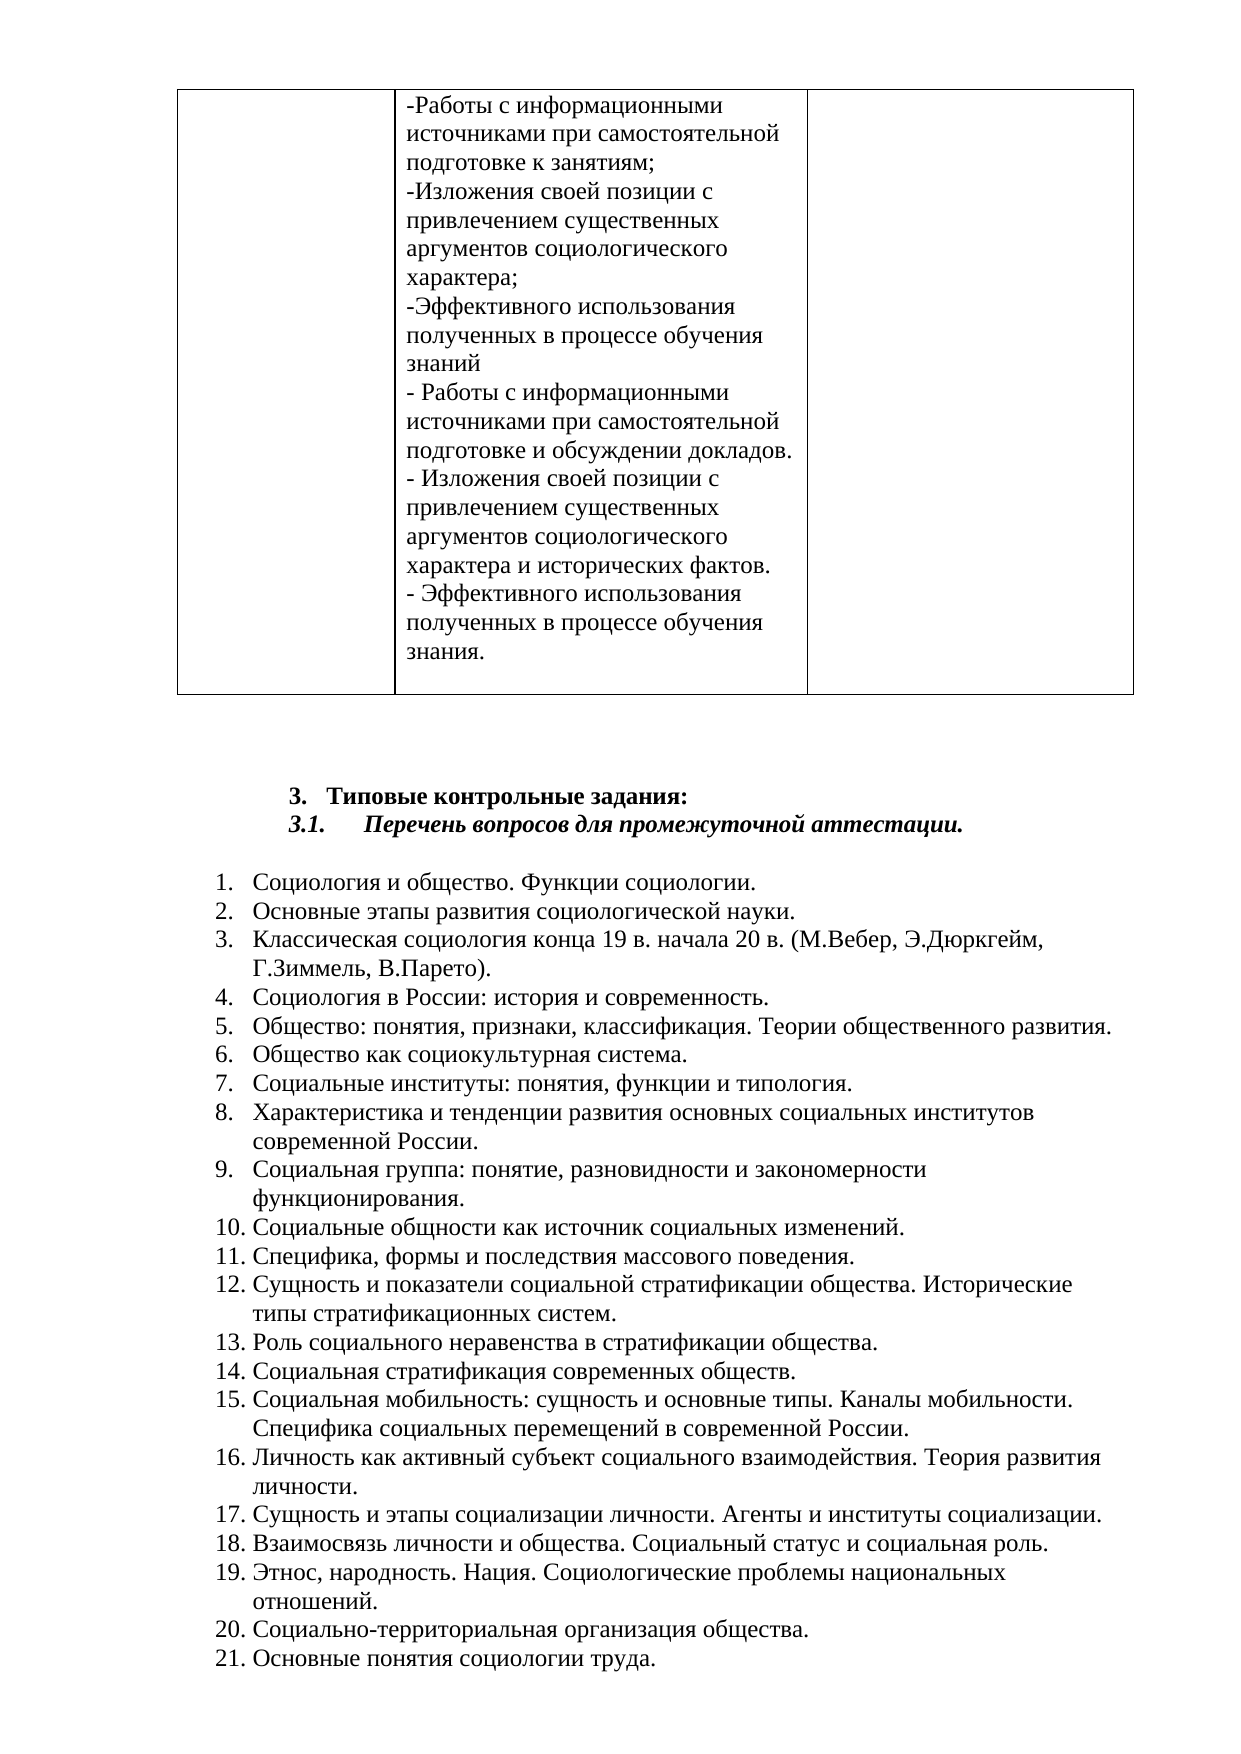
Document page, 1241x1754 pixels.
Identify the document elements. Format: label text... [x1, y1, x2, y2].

list Общество: понятия, признаки, классификация. Теории общественного развития. [215, 1011, 1122, 1039]
list Социальная мобильность: сущность и основные типы. Каналы мобильности. Специфика социальных перемещений в современной России. [215, 1384, 1122, 1442]
list Типовые контрольные задания: [288, 781, 1122, 809]
list Личность как активный субъект социального взаимодействия. Теория развития личности. [215, 1442, 1122, 1499]
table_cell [396, 90, 807, 693]
list Основные этапы развития социологической науки. [215, 896, 1122, 924]
list Взаимосвязь личности и общества. Социальный статус и социальная роль. [215, 1528, 1122, 1557]
list Перечень вопросов для промежуточной аттестации. [288, 809, 1122, 838]
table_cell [808, 90, 1133, 693]
list Сущность и показатели социальной стратификации общества. Исторические типы стратификационных систем. [215, 1269, 1122, 1327]
list Характеристика и тенденции развития основных социальных институтов современной России. [215, 1097, 1122, 1154]
list Социальная группа: понятие, разновидности и закономерности функционирования. [215, 1154, 1122, 1212]
list Специфика, формы и последствия массового поведения. [215, 1241, 1122, 1269]
list Основные понятия социологии труда. [215, 1643, 1122, 1672]
list Общество как социокультурная система. [215, 1039, 1122, 1068]
list Социально-территориальная организация общества. [215, 1614, 1122, 1643]
list Сущность и этапы социализации личности. Агенты и институты социализации. [215, 1499, 1122, 1528]
list Социальные общности как источник социальных изменений. [215, 1212, 1122, 1241]
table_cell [178, 90, 394, 693]
list Социология и общество. Функции социологии. [215, 867, 1122, 896]
list Этнос, народность. Нация. Социологические проблемы национальных отношений. [215, 1557, 1122, 1614]
list Классическая социология конца 19 в. начала 20 в. (М.Вебер, Э.Дюркгейм, Г.Зиммель, В.Парето). [215, 924, 1122, 982]
list Социология в России: история и современность. [215, 982, 1122, 1011]
list Социальные институты: понятия, функции и типология. [215, 1068, 1122, 1097]
list Роль социального неравенства в стратификации общества. [215, 1327, 1122, 1356]
list Социальная стратификация современных обществ. [215, 1356, 1122, 1384]
